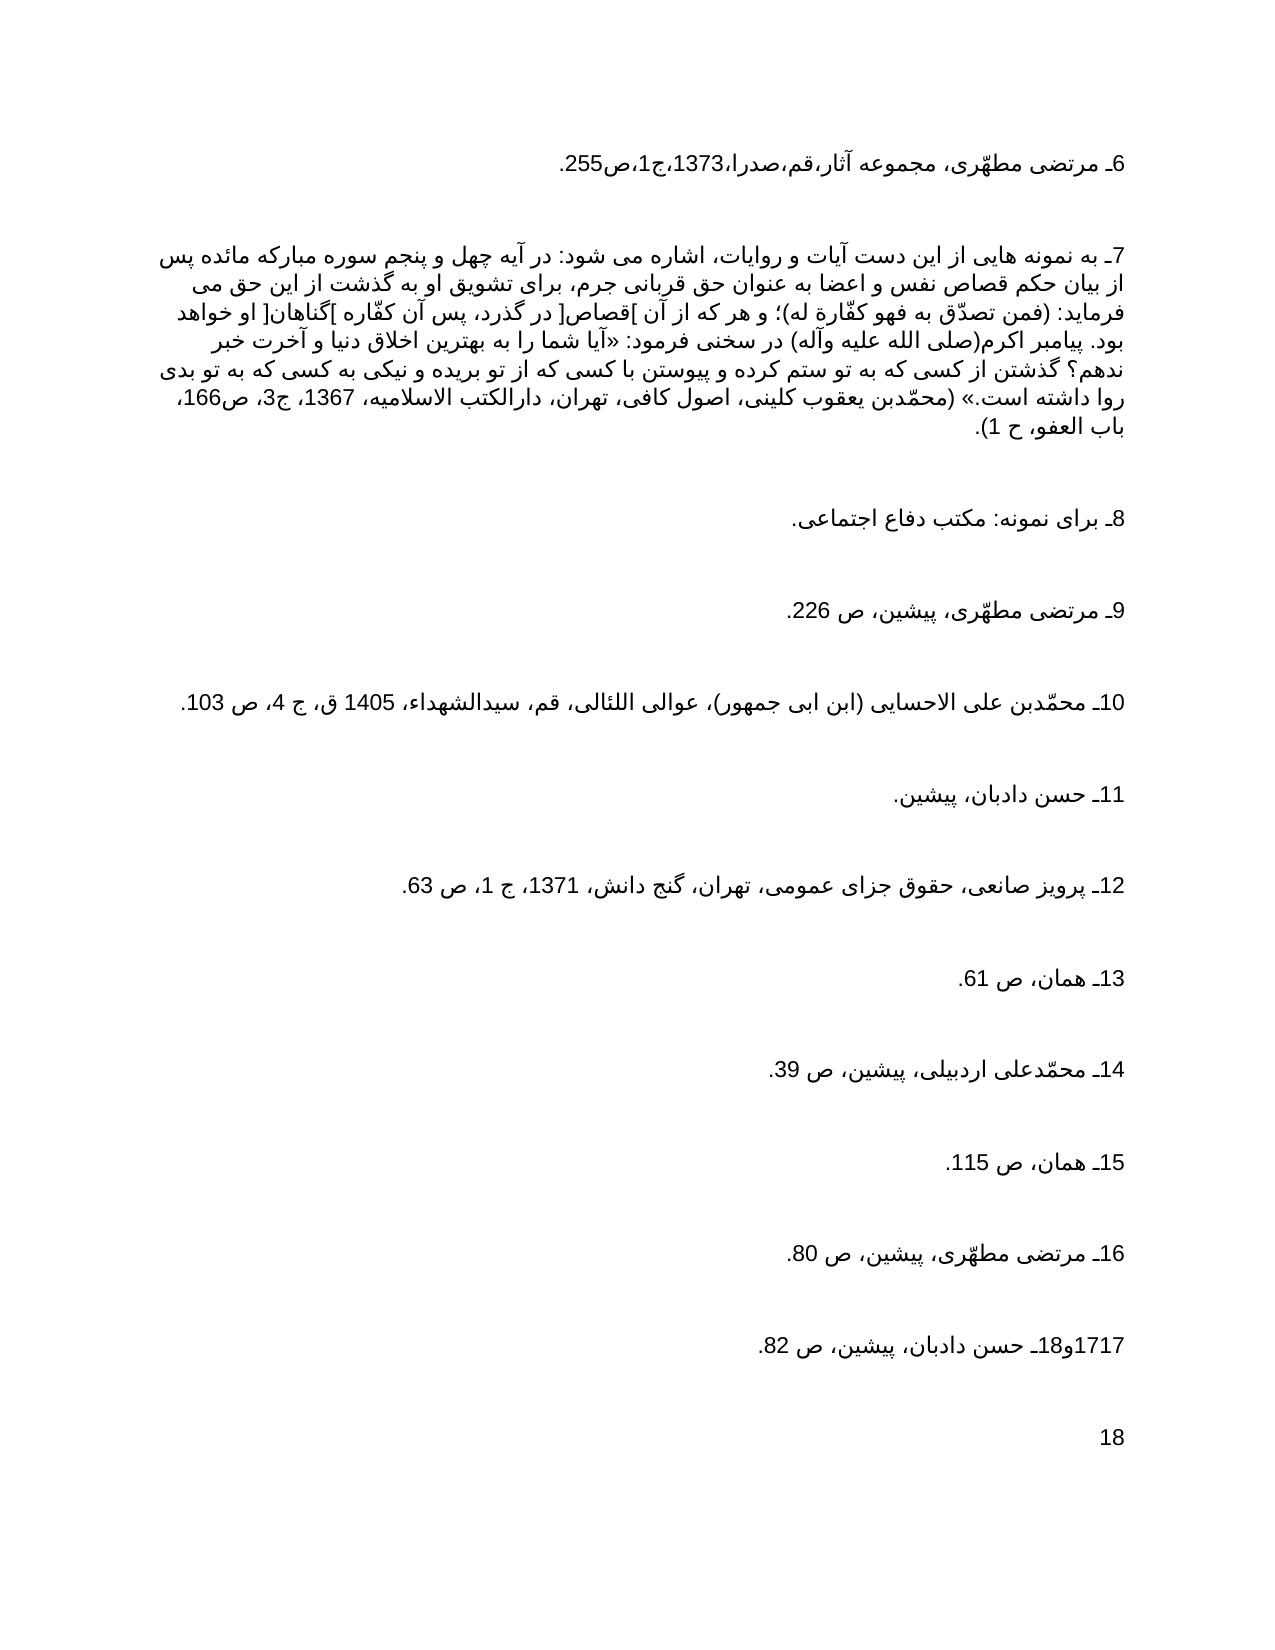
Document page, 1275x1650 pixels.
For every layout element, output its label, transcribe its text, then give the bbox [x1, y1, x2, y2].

text 6ـ مرتضى مطهّرى، مجموعه آثار،قم،صدرا،1373،ج1،ص255. [150, 150, 1125, 176]
text 11ـ حسن دادبان، پيشين. [150, 781, 1125, 807]
text 1717و18ـ حسن دادبان، پيشين، ص 82. [150, 1332, 1125, 1359]
text 9ـ مرتضى مطهّرى، پيشين، ص 226. [150, 597, 1125, 623]
text 13ـ همان، ص 61. [150, 964, 1125, 991]
text 12ـ پرويز صانعى، حقوق جزاى عمومى، تهران، گنج دانش، 1371، ج 1، ص 63. [150, 872, 1125, 899]
text 18 [150, 1424, 1125, 1451]
text 16ـ مرتضى مطهّرى، پيشين، ص 80. [150, 1240, 1125, 1267]
text 15ـ همان، ص 115. [150, 1148, 1125, 1175]
text 14ـ محمّدعلى اردبيلى، پيشين، ص 39. [150, 1056, 1125, 1083]
text 7ـ به نمونه هايى از اين دست آيات و روايات، اشاره مى شود: در آيه چهل و پنجم سوره مباركه مائده پس از بيان حكم قصاص نفس و اعضا به عنوان حق قربانى جرم، براى تشويق او به گذشت از اين حق مى فرمايد: (فمن تصدّق به فهو كفّارة له)؛ و هر كه از آن ]قصاص[ در گذرد، پس آن كفّاره ]گناهان[ او خواهد بود. پيامبر اكرم(صلى الله عليه وآله) در سخنى فرمود: «آيا شما را به بهترين اخلاق دنيا و آخرت خبر ندهم؟ گذشتن از كسى كه به تو ستم كرده و پيوستن با كسى كه از تو بريده و نيكى به كسى كه به تو بدى روا داشته است.» (محمّدبن يعقوب كلينى، اصول كافى، تهران، دارالكتب الاسلاميه، 1367، ج3، ص166، باب العفو، ح 1). [150, 242, 1125, 439]
text 8ـ براى نمونه: مكتب دفاع اجتماعى. [150, 504, 1125, 531]
text 10ـ محمّدبن على الاحسايى (ابن ابى جمهور)، عوالى اللئالى، قم، سيدالشهداء، 1405 ق، ج 4، ص 103. [150, 688, 1125, 715]
